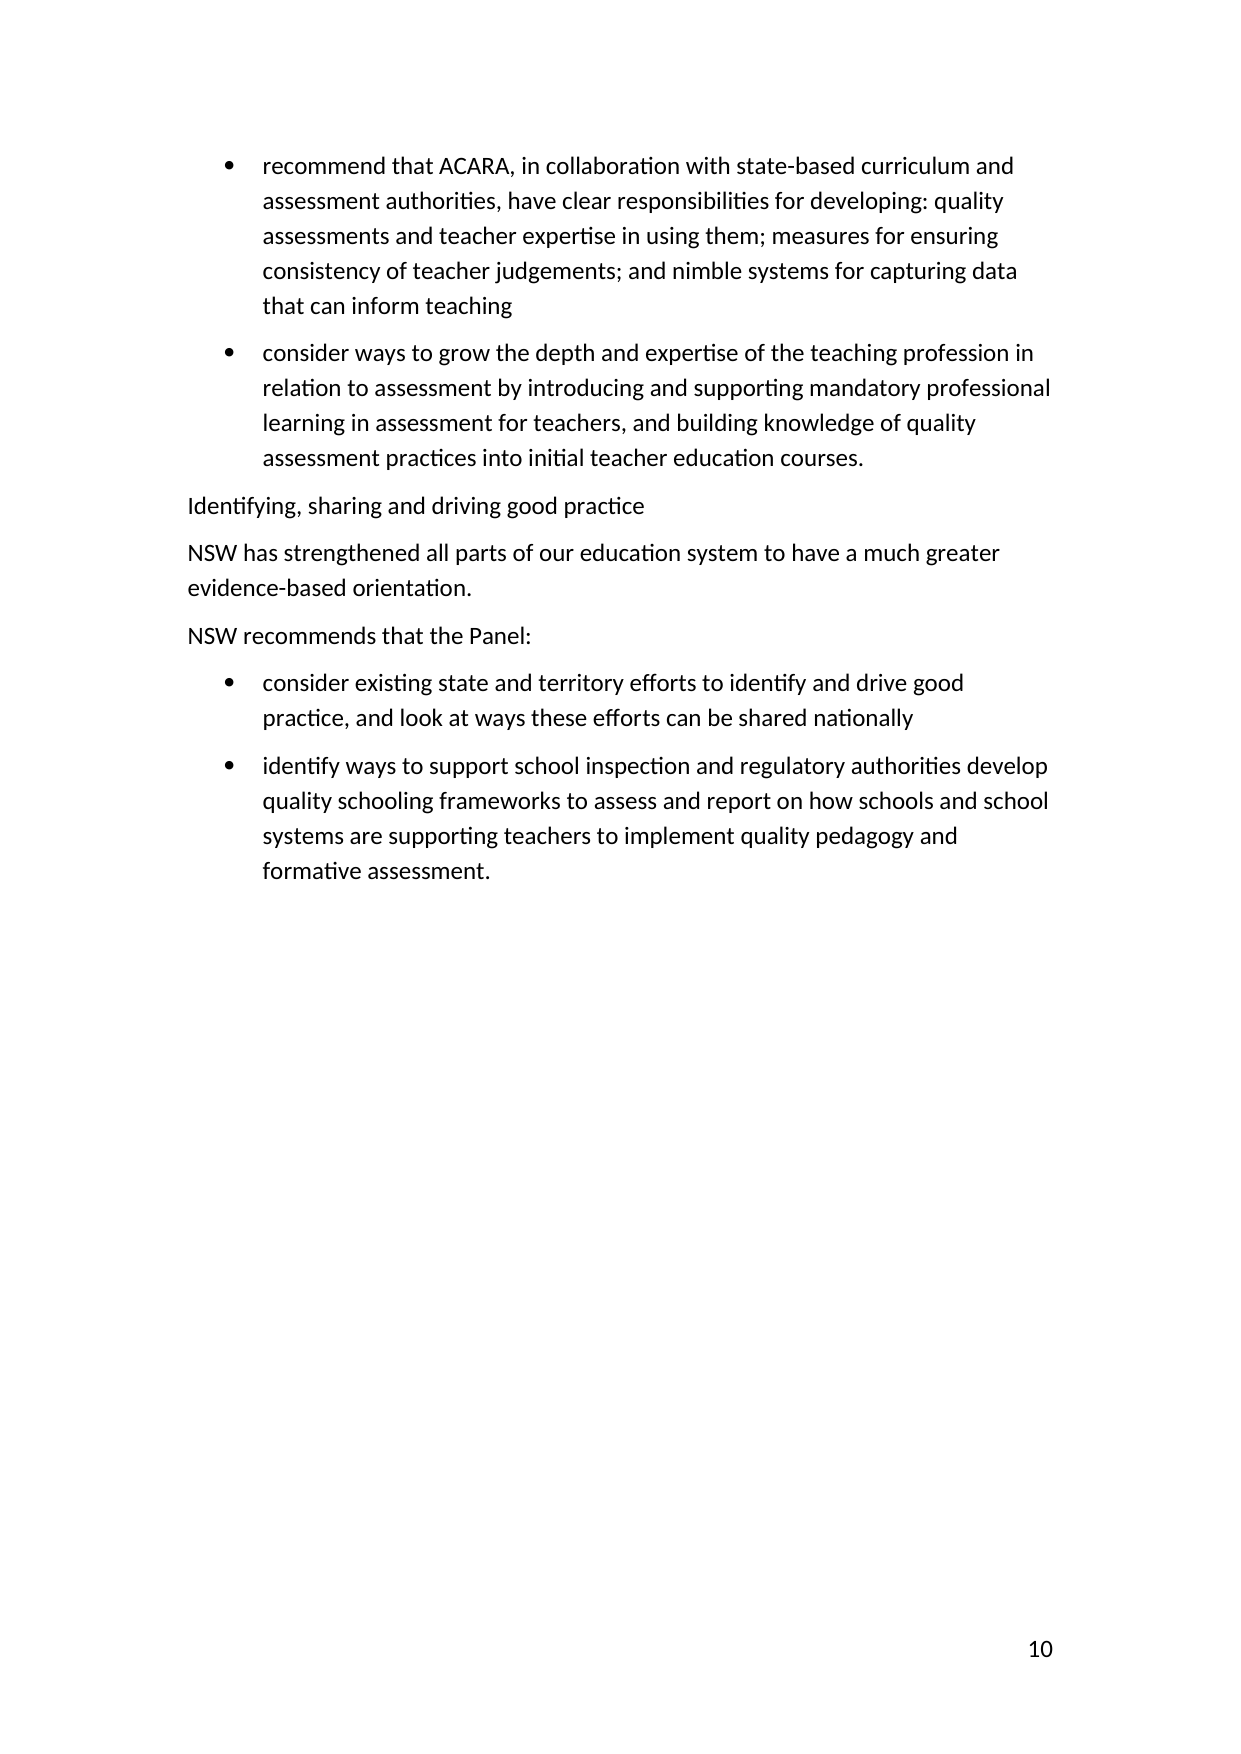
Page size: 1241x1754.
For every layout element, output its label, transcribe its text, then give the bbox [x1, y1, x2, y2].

list consider existing state and territory efforts to identify and drive good practice, and look at ways these efforts can be shared nationally [225, 667, 1053, 733]
text NSW has strengthened all parts of our education system to have a much greater evidence-based orientation. [187, 537, 1053, 603]
list consider ways to grow the depth and expertise of the teaching profession in relation to assessment by introducing and supporting mandatory professional learning in assessment for teachers, and building knowledge of quality assessment practices into initial teacher education courses. [225, 337, 1053, 473]
text NSW recommends that the Panel: [187, 620, 1053, 651]
list identify ways to support school inspection and regulatory authorities develop quality schooling frameworks to assess and report on how schools and school systems are supporting teachers to implement quality pedagogy and formative assessment. [225, 750, 1053, 886]
list recommend that ACARA, in collaboration with state-based curriculum and assessment authorities, have clear responsibilities for developing: quality assessments and teacher expertise in using them; measures for ensuring consistency of teacher judgements; and nimble systems for capturing data that can inform teaching [225, 150, 1053, 321]
text Identifying, sharing and driving good practice [187, 490, 1053, 521]
